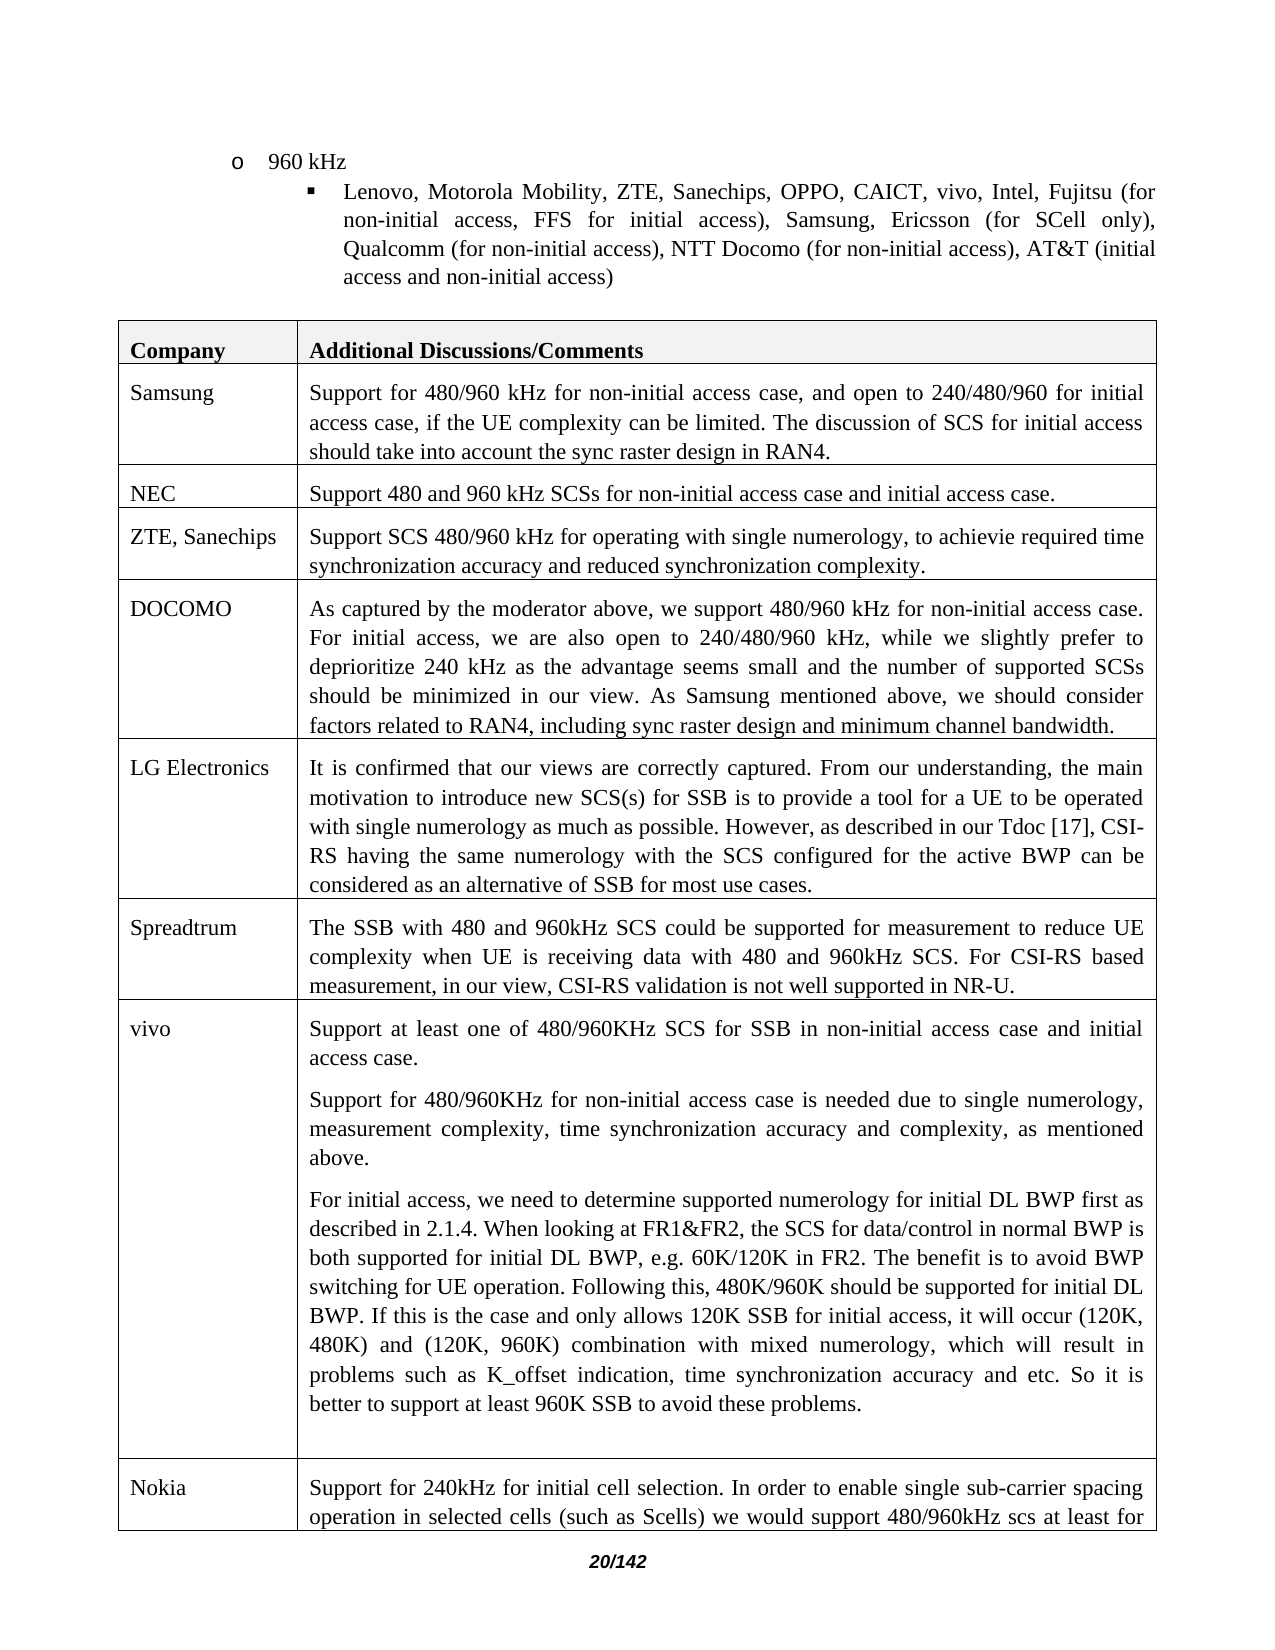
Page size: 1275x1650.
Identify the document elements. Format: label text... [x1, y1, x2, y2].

table_cell The SSB with 480 and 960kHz SCS could be supported for measurement to reduce UE complexity when UE is receiving data with 480 and 960kHz SCS. For CSI-RS based measurement, in our view, CSI-RS validation is not well supported in NR-U. [298, 899, 1156, 998]
table_cell Support at least one of 480/960KHz SCS for SSB in non-initial access case and initial access case. Support for 480/960KHz for non-initial access case is needed due to single numerology, measurement complexity, time synchronization accuracy and complexity, as mentioned above. For initial access, we need to determine supported numerology for initial DL BWP first as described in 2.1.4. When looking at FR1&FR2, the SCS for data/control in normal BWP is both supported for initial DL BWP, e.g. 60K/120K in FR2. The benefit is to avoid BWP switching for UE operation. Following this, 480K/960K should be supported for initial DL BWP. If this is the case and only allows 120K SSB for initial access, it will occur (120K, 480K) and (120K, 960K) combination with mixed numerology, which will result in problems such as K_offset indication, time synchronization accuracy and etc. So it is better to support at least 960K SSB to avoid these problems. [298, 1000, 1156, 1458]
table_cell Nokia [119, 1459, 297, 1530]
list 960 kHz [231, 148, 1157, 176]
table_cell Samsung [119, 364, 297, 464]
table_cell It is confirmed that our views are correctly captured. From our understanding, the main motivation to introduce new SCS(s) for SSB is to provide a tool for a UE to be operated with single numerology as much as possible. However, as described in our Tdoc [17], CSI-RS having the same numerology with the SCS configured for the active BWP can be considered as an alternative of SSB for most use cases. [298, 739, 1156, 897]
table_cell Support SCS 480/960 kHz for operating with single numerology, to achievie required time synchronization accuracy and reduced synchronization complexity. [298, 508, 1156, 579]
table_cell Support 480 and 960 kHz SCSs for non-initial access case and initial access case. [298, 465, 1156, 507]
table_cell Support for 480/960 kHz for non-initial access case, and open to 240/480/960 for initial access case, if the UE complexity can be limited. The discussion of SCS for initial access should take into account the sync raster design in RAN4. [298, 364, 1156, 464]
table_header Additional Discussions/Comments [298, 321, 1156, 363]
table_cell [298, 1459, 1156, 1530]
table_cell NEC [119, 465, 297, 507]
table_cell DOCOMO [119, 580, 297, 738]
table_cell LG Electronics [119, 739, 297, 897]
table_cell As captured by the moderator above, we support 480/960 kHz for non-initial access case. For initial access, we are also open to 240/480/960 kHz, while we slightly prefer to deprioritize 240 kHz as the advantage seems small and the number of supported SCSs should be minimized in our view. As Samsung mentioned above, we should consider factors related to RAN4, including sync raster design and minimum channel bandwidth. [298, 580, 1156, 738]
table_cell Spreadtrum [119, 899, 297, 998]
list Lenovo, Motorola Mobility, ZTE, Sanechips, OPPO, CAICT, vivo, Intel, Fujitsu (for non-initial access, FFS for initial access), Samsung, Ericsson (for SCell only), Qualcomm (for non-initial access), NTT Docomo (for non-initial access), AT&T (initial access and non-initial access) [306, 178, 1157, 290]
table_cell vivo [119, 1000, 297, 1458]
table_cell ZTE, Sanechips [119, 508, 297, 579]
table_header Company [119, 321, 297, 363]
